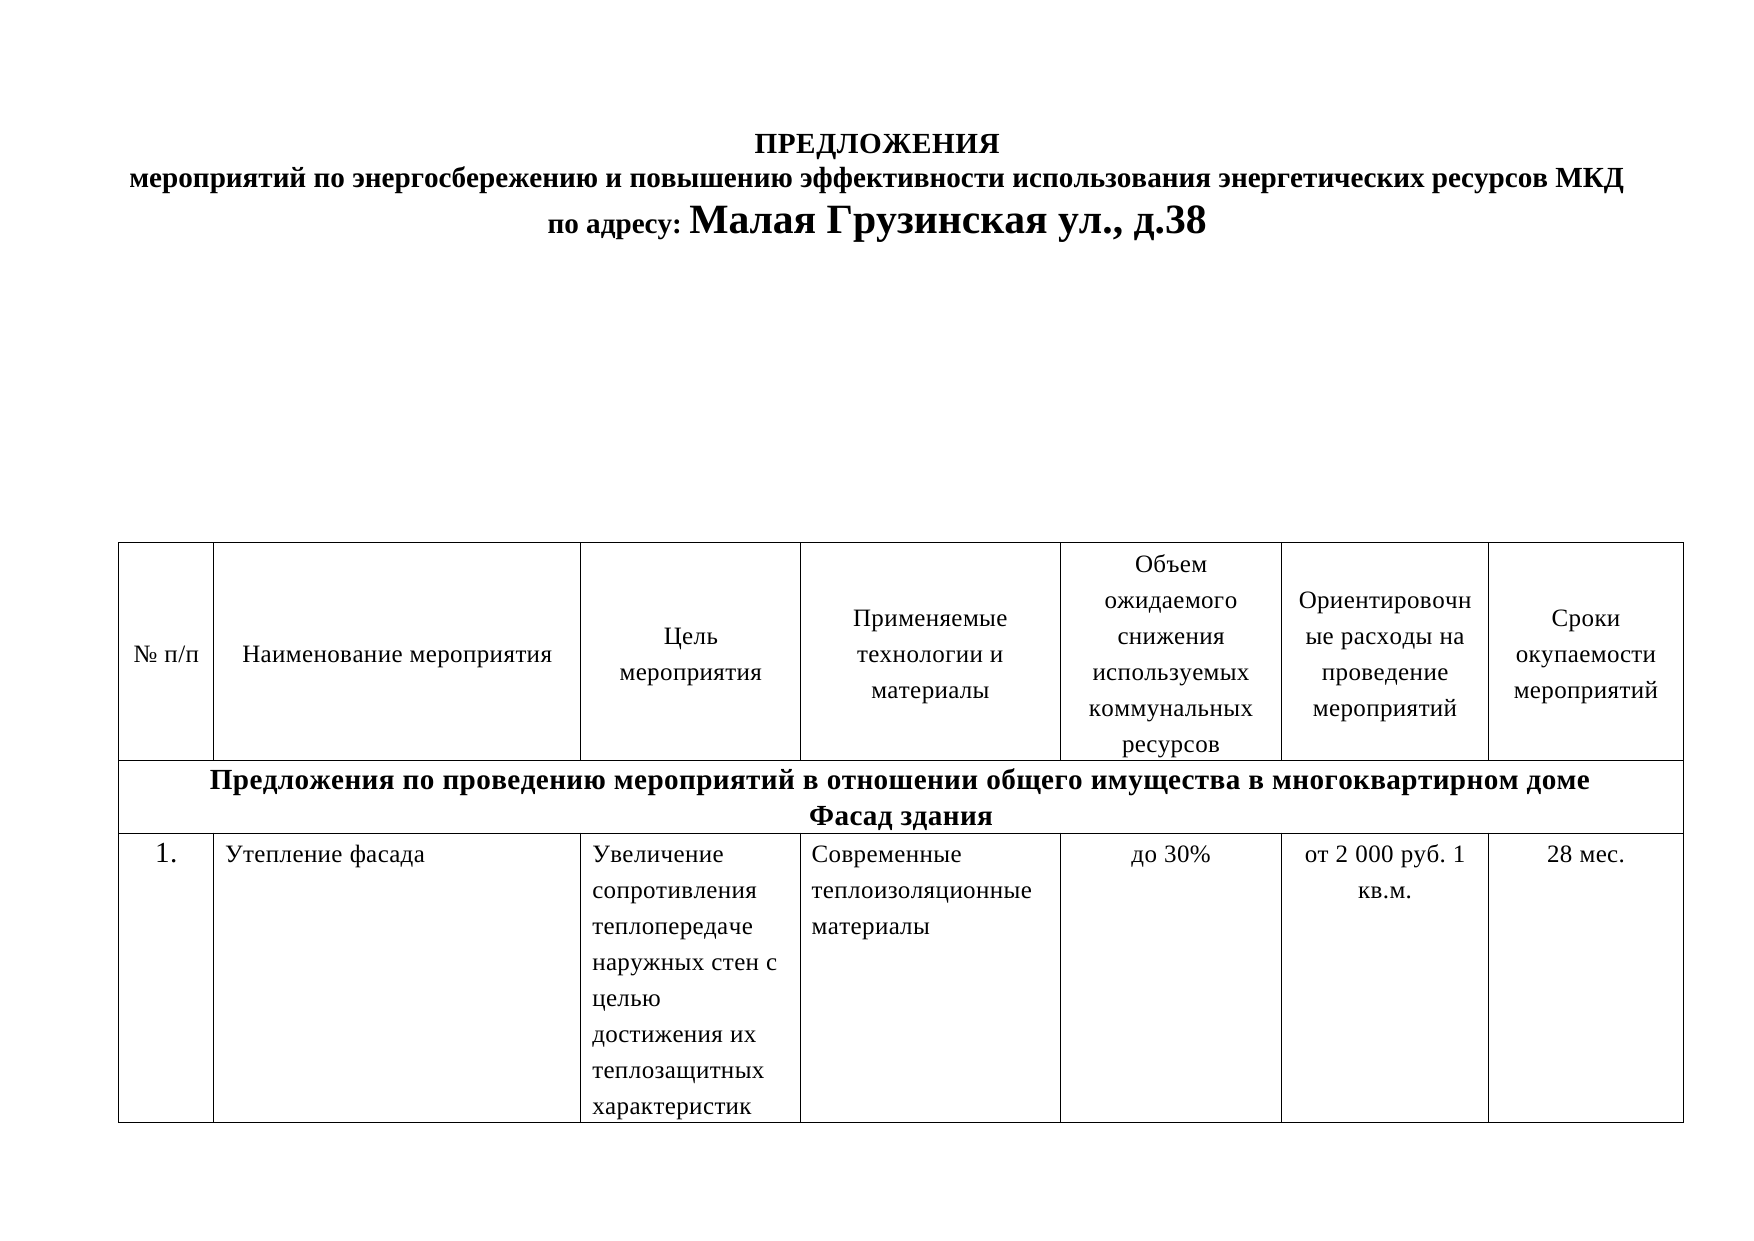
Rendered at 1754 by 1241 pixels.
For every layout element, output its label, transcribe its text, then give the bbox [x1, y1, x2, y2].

table_cell до 30% [1061, 834, 1281, 1122]
table_header Наименование мероприятия [214, 543, 580, 759]
table_header Объем ожидаемого снижения используемых коммунальных ресурсов [1061, 543, 1281, 759]
table_cell Предложения по проведению мероприятий в отношении общего имущества в многоквартирном доме Фасад здания [119, 761, 1683, 833]
table_cell от 2 000 руб. 1 кв.м. [1282, 834, 1488, 1122]
table_cell Увеличение сопротивления теплопередаче наружных стен с целью достижения их теплозащитных характеристик [581, 834, 800, 1122]
table_cell 1. [119, 834, 213, 1122]
table_header № п/п [119, 543, 213, 759]
text мероприятий по энергосбережению и повышению эффективности использования энергетических ресурсов МКД по адресу: Малая Грузинская ул., д.38 [118, 161, 1636, 242]
text ПРЕДЛОЖЕНИЯ [118, 124, 1636, 161]
table_header Ориентировочные расходы на проведение мероприятий [1282, 543, 1488, 759]
table_cell 28 мес. [1489, 834, 1683, 1122]
table_cell Современные теплоизоляционные материалы [801, 834, 1060, 1122]
table_header Применяемые технологии и материалы [801, 543, 1060, 759]
table_cell Утепление фасада [214, 834, 580, 1122]
table_header Сроки окупаемости мероприятий [1489, 543, 1683, 759]
table_header Цель мероприятия [581, 543, 800, 759]
